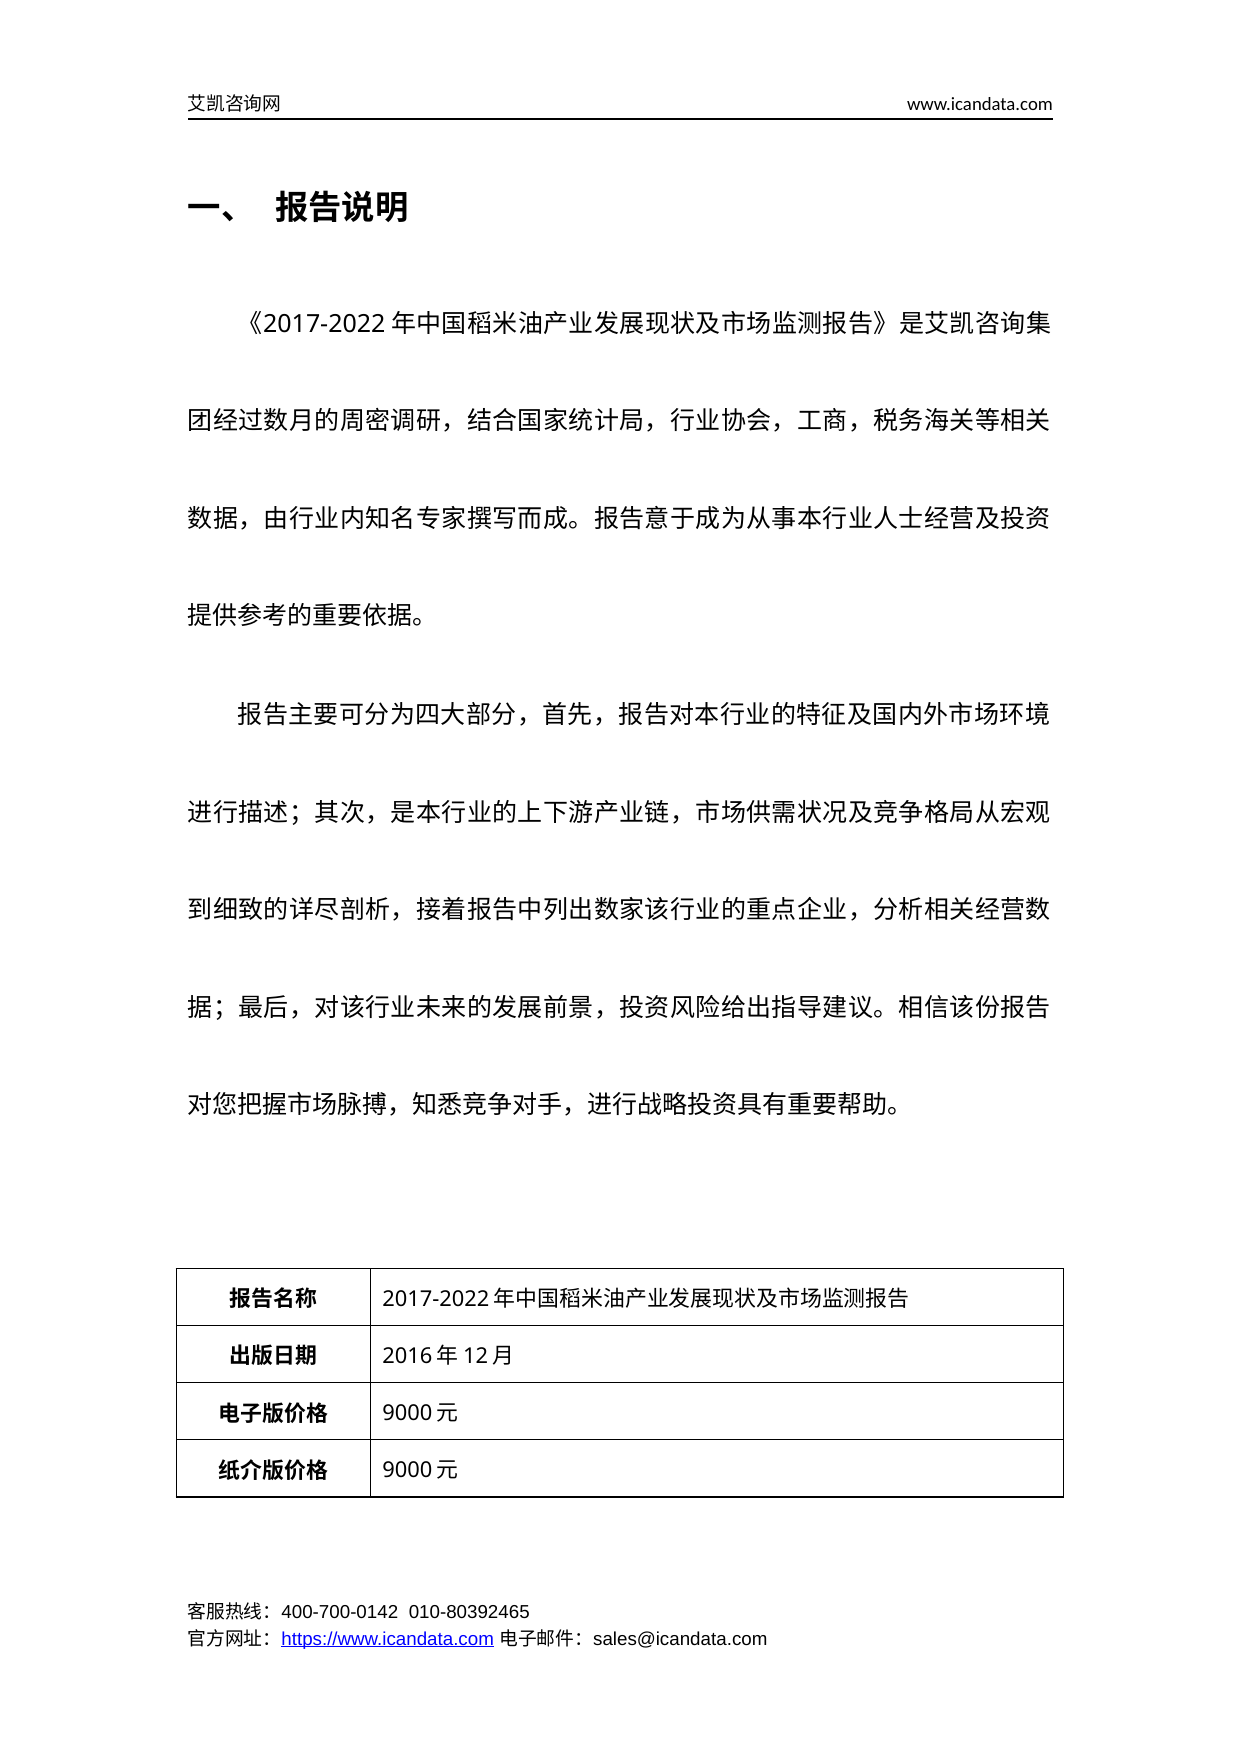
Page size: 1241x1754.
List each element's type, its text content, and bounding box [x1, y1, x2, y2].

text 报告主要可分为四大部分，首先，报告对本行业的特征及国内外市场环境进行描述；其次，是本行业的上下游产业链，市场供需状况及竞争格局从宏观到细致的详尽剖析，接着报告中列出数家该行业的重点企业，分析相关经营数据；最后，对该行业未来的发展前景，投资风险给出指导建议。相信该份报告对您把握市场脉搏，知悉竞争对手，进行战略投资具有重要帮助。 [187, 681, 1053, 1136]
table_cell 9000元 [371, 1383, 1063, 1439]
table_cell 出版日期 [177, 1326, 370, 1382]
table_cell 2016年12月 [371, 1326, 1063, 1382]
subtitle 报告说明 [187, 172, 1053, 237]
text 《2017-2022年中国稻米油产业发展现状及市场监测报告》是艾凯咨询集团经过数月的周密调研，结合国家统计局，行业协会，工商，税务海关等相关数据，由行业内知名专家撰写而成。报告意于成为从事本行业人士经营及投资提供参考的重要依据。 [187, 289, 1053, 646]
table_cell 9000元 [371, 1440, 1063, 1496]
table_cell 电子版价格 [177, 1383, 370, 1439]
table_header 2017-2022年中国稻米油产业发展现状及市场监测报告 [371, 1269, 1063, 1325]
table_cell 纸介版价格 [177, 1440, 370, 1496]
table_header 报告名称 [177, 1269, 370, 1325]
